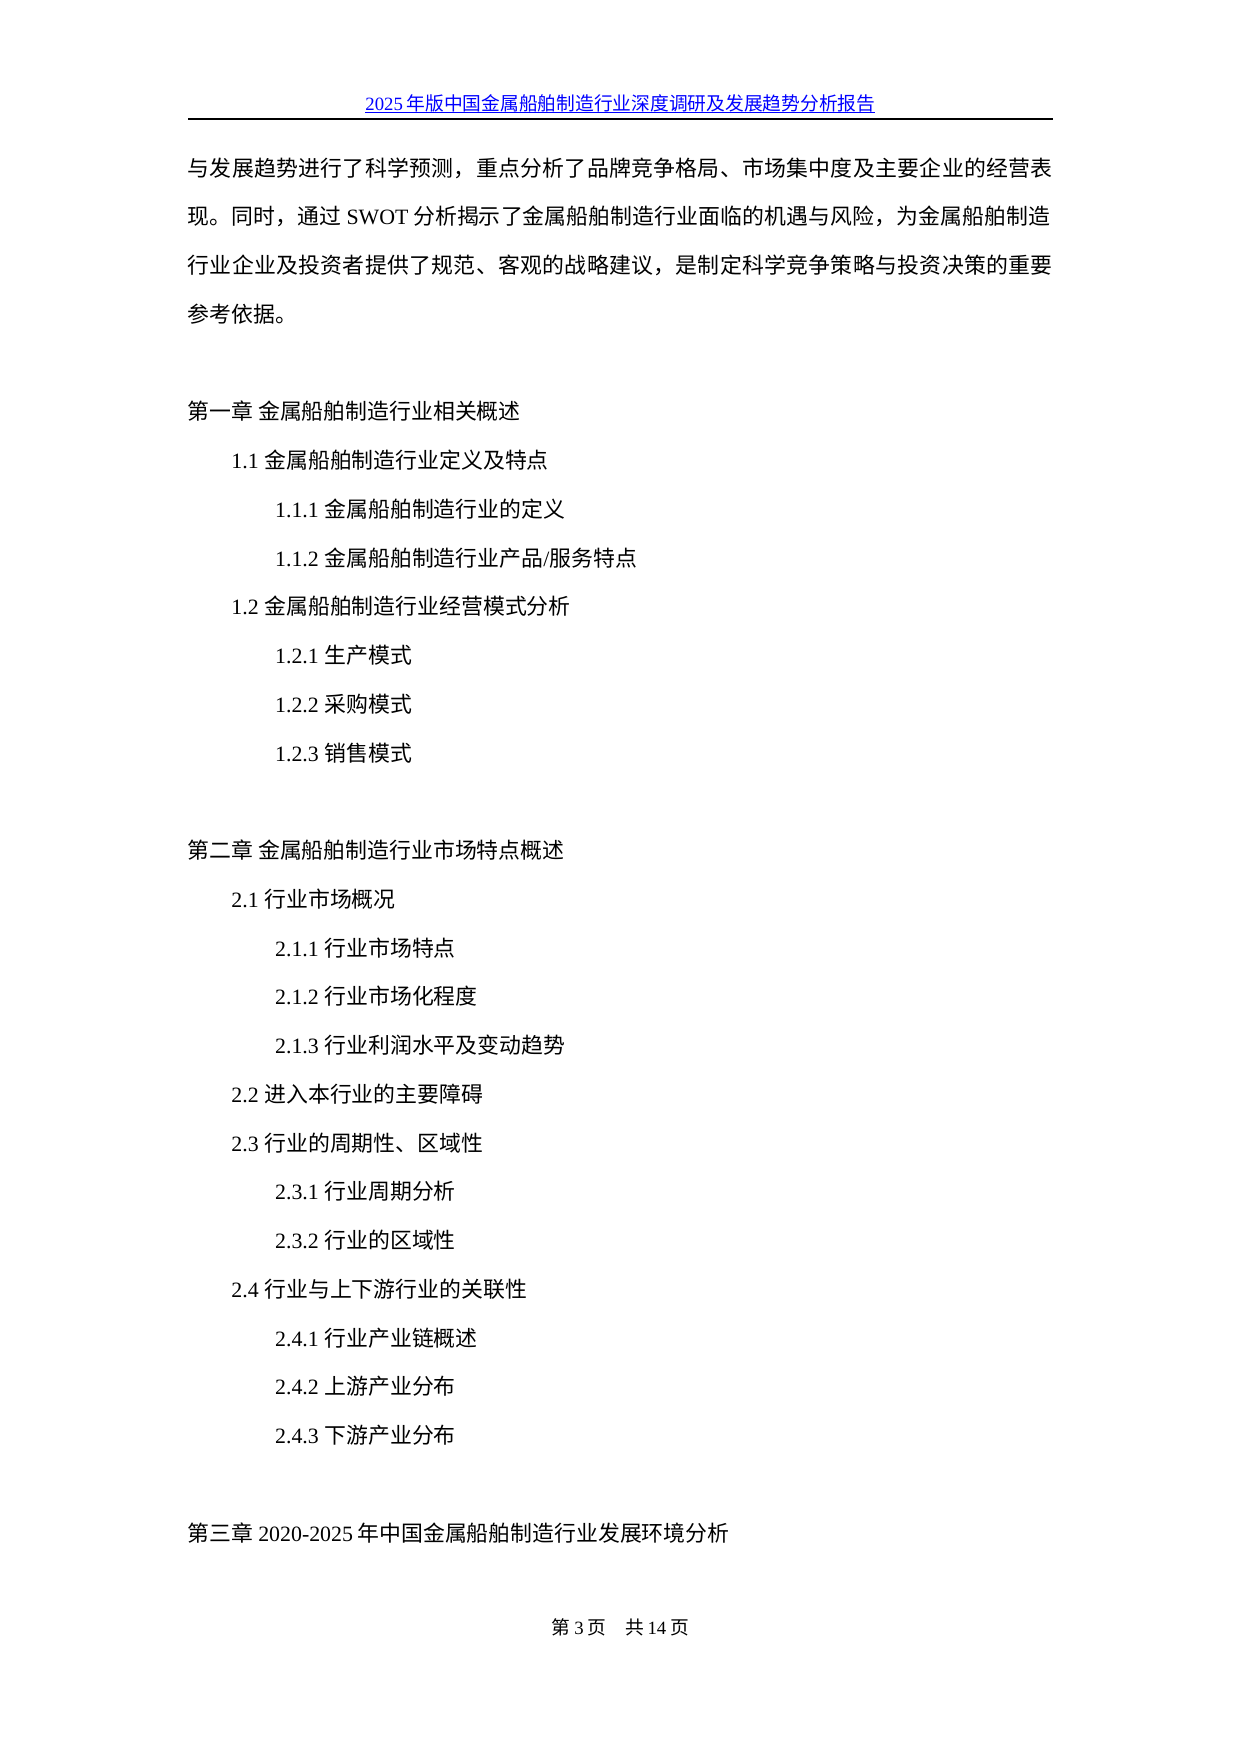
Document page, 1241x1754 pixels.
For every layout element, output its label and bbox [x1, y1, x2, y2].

text [187, 150, 1053, 1548]
